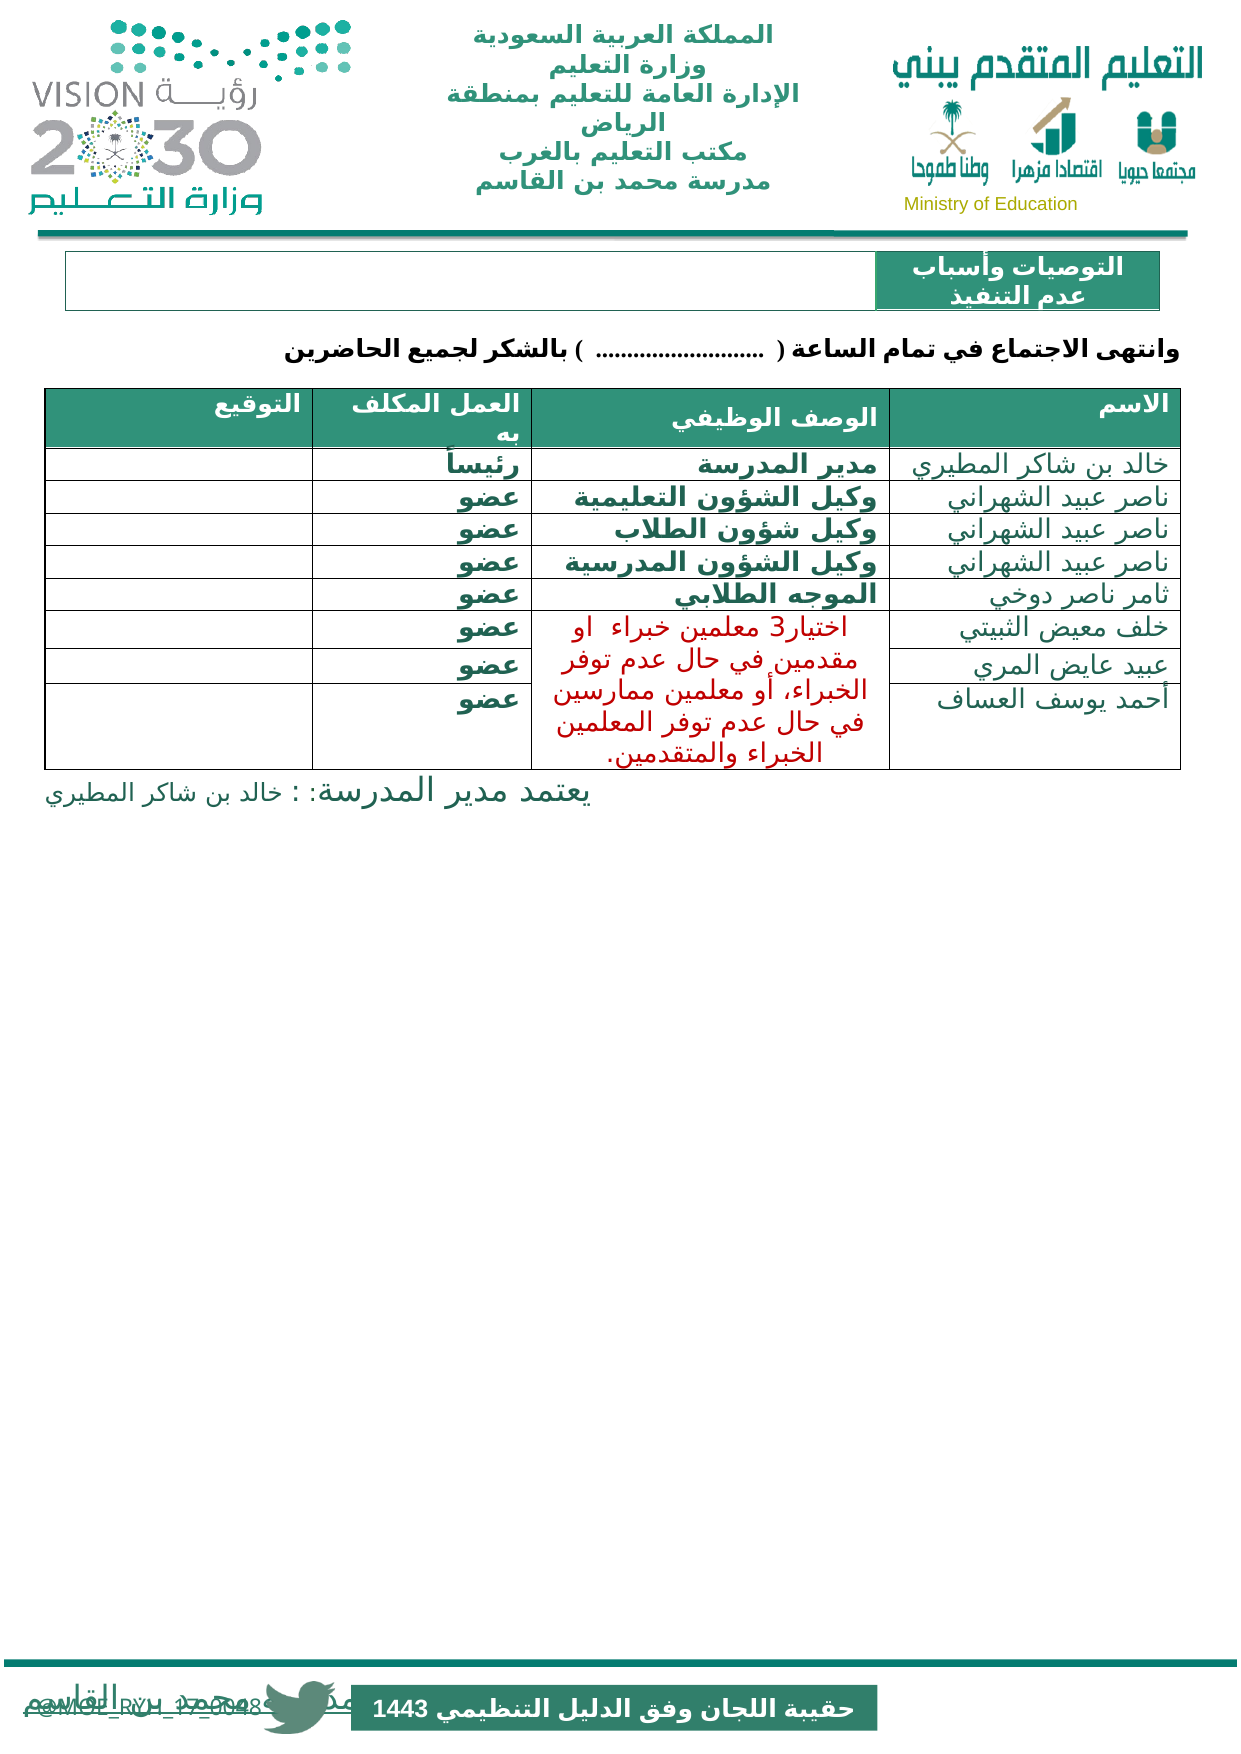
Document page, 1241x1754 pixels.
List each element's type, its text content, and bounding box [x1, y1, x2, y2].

table_cell عضو [313, 481, 531, 513]
table_cell [46, 546, 312, 578]
table_cell ناصر عبيد الشهراني [890, 481, 1180, 513]
table_header العمل المكلف به [313, 389, 531, 447]
table_cell عضو [313, 649, 531, 682]
table_cell اختیار3 معلمين خبراء او مقدمين في حال عدم توفر الخبراء، أو معلمين ممارسين في حال عدم توفر المعلمين الخبراء والمتقدمين. [532, 611, 889, 769]
table_cell [46, 481, 312, 513]
table_cell [46, 684, 312, 769]
picture [20, 12, 355, 219]
table_header التوقيع [46, 389, 312, 447]
table_cell وكيل شؤون الطلاب [532, 514, 889, 545]
table_cell [46, 514, 312, 545]
table_cell [46, 649, 312, 682]
table_cell ثامر ناصر دوخي [890, 579, 1180, 610]
table_cell ناصر عبيد الشهراني [890, 514, 1180, 545]
text وانتهى الاجتماع في تمام الساعة ( ........................... ) بالشكر لجميع الحاضرين [44, 334, 1181, 363]
table_cell عضو [313, 684, 531, 769]
table_cell عضو [313, 514, 531, 545]
table_cell أحمد يوسف العساف [890, 684, 1180, 769]
table_cell خلف معيض الثبيتي [890, 611, 1180, 648]
table_cell عضو [313, 546, 531, 578]
table_cell عضو [313, 611, 531, 648]
table_cell خالد بن شاكر المطيري [890, 449, 1180, 480]
text يعتمد مدير المدرسة: : خالد بن شاكر المطيري [44, 770, 1181, 809]
table_header الاسم [890, 389, 1180, 447]
table_cell [46, 579, 312, 610]
table_cell [46, 611, 312, 648]
table_cell رئيساً [313, 449, 531, 480]
table_header الوصف الوظيفي [532, 389, 889, 447]
table_cell ناصر عبيد الشهراني [890, 546, 1180, 578]
table_cell عبيد عايض المري [890, 649, 1180, 682]
table_cell مدير المدرسة [532, 449, 889, 480]
table_cell [46, 449, 312, 480]
table_cell وكيل الشؤون التعليمية [532, 481, 889, 513]
table_header [66, 252, 875, 309]
table_cell عضو [313, 579, 531, 610]
table_cell وكيل الشؤون المدرسية [532, 546, 889, 578]
table_cell الموجه الطلابي [532, 579, 889, 610]
table_header ما لم ينفذ من التوصيات وأسباب عدم التنفيذ [877, 252, 1159, 309]
picture [786, 7, 1241, 245]
